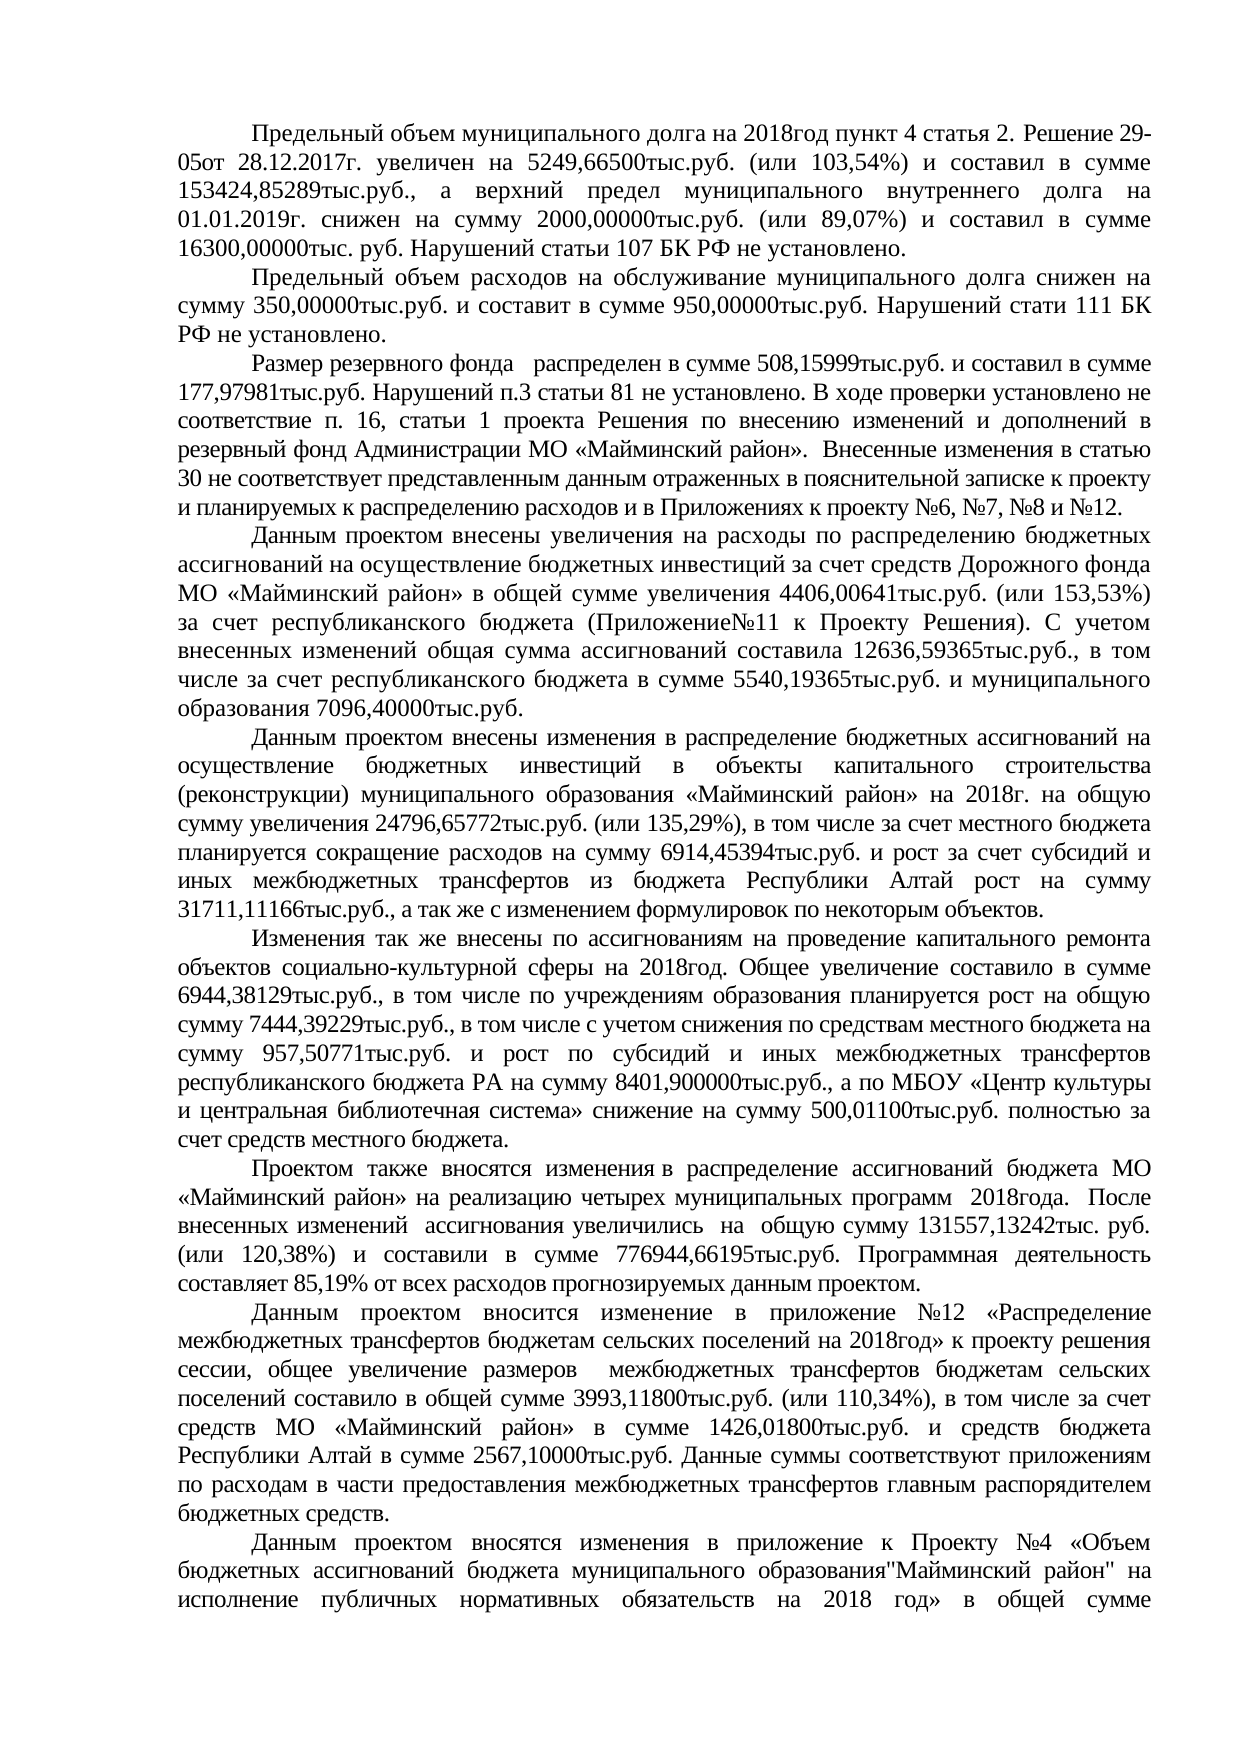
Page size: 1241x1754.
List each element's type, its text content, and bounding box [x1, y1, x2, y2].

text Проектом также вносятся изменения в распределение ассигнований бюджета МО «Майминский район» на реализацию четырех муниципальных программ 2018года. После внесенных изменений ассигнования увеличились на общую сумму 131557,13242тыс. руб. (или 120,38%) и составили в сумме 776944,66195тыс.руб. Программная деятельность составляет 85,19% от всех расходов прогнозируемых данным проектом. [177, 1153, 1152, 1297]
text Данным проектом внесены изменения в распределение бюджетных ассигнований на осуществление бюджетных инвестиций в объекты капитального строительства (реконструкции) муниципального образования «Майминский район» на 2018г. на общую сумму увеличения 24796,65772тыс.руб. (или 135,29%), в том числе за счет местного бюджета планируется сокращение расходов на сумму 6914,45394тыс.руб. и рост за счет субсидий и иных межбюджетных трансфертов из бюджета Республики Алтай рост на сумму 31711,11166тыс.руб., а так же с изменением формулировок по некоторым объектов. [177, 722, 1152, 923]
text Предельный объем расходов на обслуживание муниципального долга снижен на сумму 350,00000тыс.руб. и составит в сумме 950,00000тыс.руб. Нарушений стати 111 БК РФ не установлено. [177, 262, 1152, 348]
text Данным проектом внесены увеличения на расходы по распределению бюджетных ассигнований на осуществление бюджетных инвестиций за счет средств Дорожного фонда МО «Майминский район» в общей сумме увеличения 4406,00641тыс.руб. (или 153,53%) за счет республиканского бюджета (Приложение№11 к Проекту Решения). С учетом внесенных изменений общая сумма ассигнований составила 12636,59365тыс.руб., в том числе за счет республиканского бюджета в сумме 5540,19365тыс.руб. и муниципального образования 7096,40000тыс.руб. [177, 521, 1152, 722]
text Данным проектом вносится изменение в приложение №12 «Распределение межбюджетных трансфертов бюджетам сельских поселений на 2018год» к проекту решения сессии, общее увеличение размеров межбюджетных трансфертов бюджетам сельских поселений составило в общей сумме 3993,11800тыс.руб. (или 110,34%), в том числе за счет средств МО «Майминский район» в сумме 1426,01800тыс.руб. и средств бюджета Республики Алтай в сумме 2567,10000тыс.руб. Данные суммы соответствуют приложениям по расходам в части предоставления межбюджетных трансфертов главным распорядителем бюджетных средств. [177, 1297, 1152, 1527]
text Изменения так же внесены по ассигнованиям на проведение капитального ремонта объектов социально-культурной сферы на 2018год. Общее увеличение составило в сумме 6944,38129тыс.руб., в том числе по учреждениям образования планируется рост на общую сумму 7444,39229тыс.руб., в том числе с учетом снижения по средствам местного бюджета на сумму 957,50771тыс.руб. и рост по субсидий и иных межбюджетных трансфертов республиканского бюджета РА на сумму 8401,900000тыс.руб., а по МБОУ «Центр культуры и центральная библиотечная система» снижение на сумму 500,01100тыс.руб. полностью за счет средств местного бюджета. [177, 923, 1152, 1153]
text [177, 1527, 1152, 1613]
text Предельный объем муниципального долга на 2018год пункт 4 статья 2. Решение 29-05от 28.12.2017г. увеличен на 5249,66500тыс.руб. (или 103,54%) и составил в сумме 153424,85289тыс.руб., а верхний предел муниципального внутреннего долга на 01.01.2019г. снижен на сумму 2000,00000тыс.руб. (или 89,07%) и составил в сумме 16300,00000тыс. руб. Нарушений статьи 107 БК РФ не установлено. [177, 118, 1152, 262]
text Размер резервного фонда распределен в сумме 508,15999тыс.руб. и составил в сумме 177,97981тыс.руб. Нарушений п.3 статьи 81 не установлено. В ходе проверки установлено не соответствие п. 16, статьи 1 проекта Решения по внесению изменений и дополнений в резервный фонд Администрации МО «Майминский район». Внесенные изменения в статью 30 не соответствует представленным данным отраженных в пояснительной записке к проекту и планируемых к распределению расходов и в Приложениях к проекту №6, №7, №8 и №12. [177, 348, 1152, 521]
